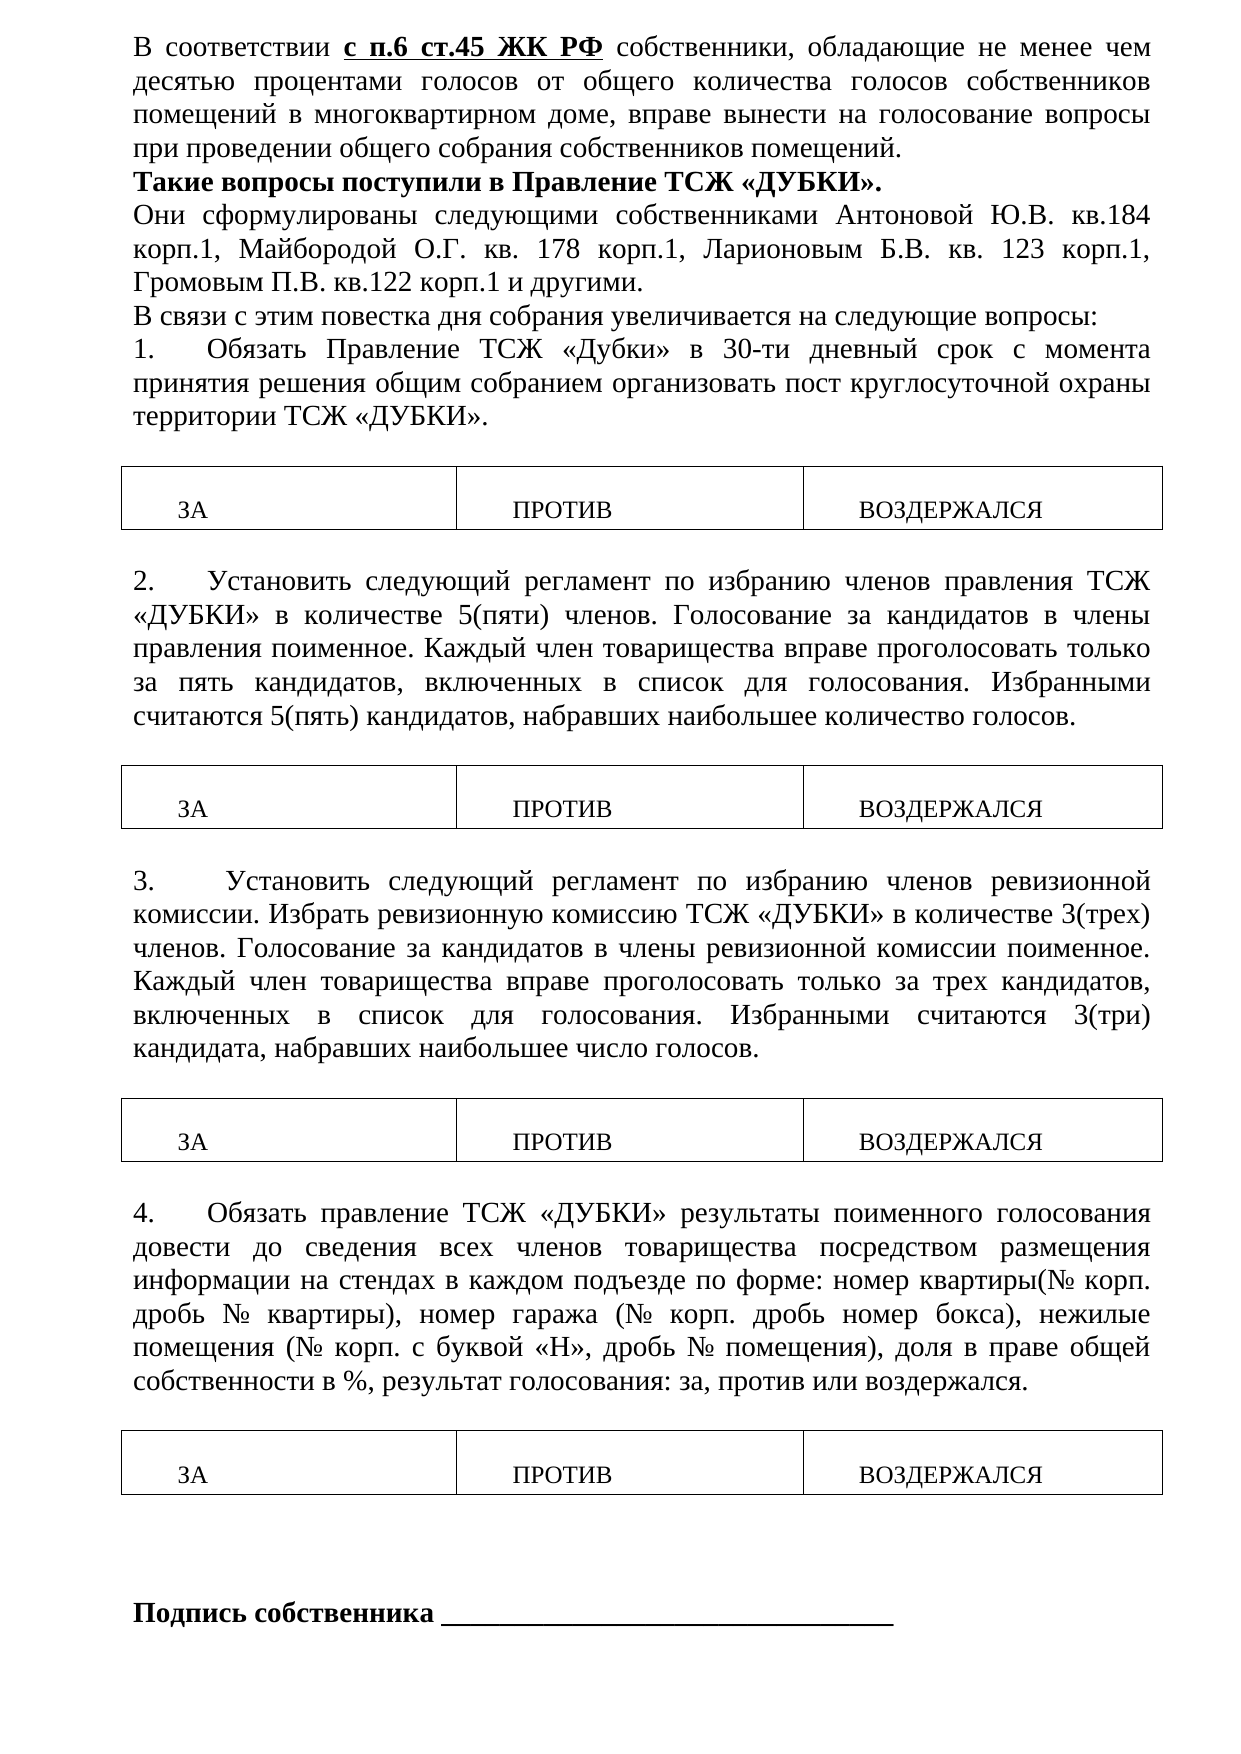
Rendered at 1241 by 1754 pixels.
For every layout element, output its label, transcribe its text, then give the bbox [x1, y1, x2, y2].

list Обязать правление ТСЖ «ДУБКИ» результаты поименного голосования довести до сведения всех членов товарищества посредством размещения информации на стендах в каждом подъезде по форме: номер квартиры(№ корп. дробь № квартиры), номер гаража (№ корп. дробь номер бокса), нежилые помещения (№ корп. с буквой «Н», дробь № помещения), доля в праве общей собственности в %, результат голосования: за, против или воздержался. [133, 1195, 1152, 1397]
list Обязать Правление ТСЖ «Дубки» в 30-ти дневный срок с момента принятия решения общим собранием организовать пост круглосуточной охраны территории ТСЖ «ДУБКИ». [133, 331, 1152, 432]
table_header ПРОТИВ [457, 1099, 803, 1161]
table_header ЗА [122, 1431, 456, 1493]
table_header ЗА [122, 1099, 456, 1161]
list Установить следующий регламент по избранию членов ревизионной комиссии. Избрать ревизионную комиссию ТСЖ «ДУБКИ» в количестве 3(трех) членов. Голосование за кандидатов в члены ревизионной комиссии поименное. Каждый член товарищества вправе проголосовать только за трех кандидатов, включенных в список для голосования. Избранными считаются 3(три) кандидата, набравших наибольшее число голосов. [133, 863, 1152, 1064]
text В соответствии с п.6 ст.45 ЖК РФ собственники, обладающие не менее чем десятью процентами голосов от общего количества голосов собственников помещений в многоквартирном доме, вправе вынести на голосование вопросы при проведении общего собрания собственников помещений. [133, 29, 1152, 164]
table_header ЗА [122, 467, 456, 529]
table_header ПРОТИВ [457, 766, 803, 828]
text Они сформулированы следующими собственниками Антоновой Ю.В. кв.184 корп.1, Майбородой О.Г. кв. 178 корп.1, Ларионовым Б.В. кв. 123 корп.1, Громовым П.В. кв.122 корп.1 и другими. [133, 197, 1152, 298]
table_header ПРОТИВ [457, 467, 803, 529]
table_header ВОЗДЕРЖАЛСЯ [804, 467, 1162, 529]
table_header ПРОТИВ [457, 1431, 803, 1493]
text В связи с этим повестка дня собрания увеличивается на следующие вопросы: [133, 298, 1152, 331]
list Установить следующий регламент по избранию членов правления ТСЖ «ДУБКИ» в количестве 5(пяти) членов. Голосование за кандидатов в члены правления поименное. Каждый член товарищества вправе проголосовать только за пять кандидатов, включенных в список для голосования. Избранными считаются 5(пять) кандидатов, набравших наибольшее количество голосов. [133, 563, 1152, 731]
table_header ВОЗДЕРЖАЛСЯ [804, 766, 1162, 828]
text Подпись собственника _______________________________ [133, 1595, 1152, 1629]
table_header ЗА [122, 766, 456, 828]
table_header ВОЗДЕРЖАЛСЯ [804, 1431, 1162, 1493]
table_header ВОЗДЕРЖАЛСЯ [804, 1099, 1162, 1161]
text Такие вопросы поступили в Правление ТСЖ «ДУБКИ». [133, 164, 1152, 197]
